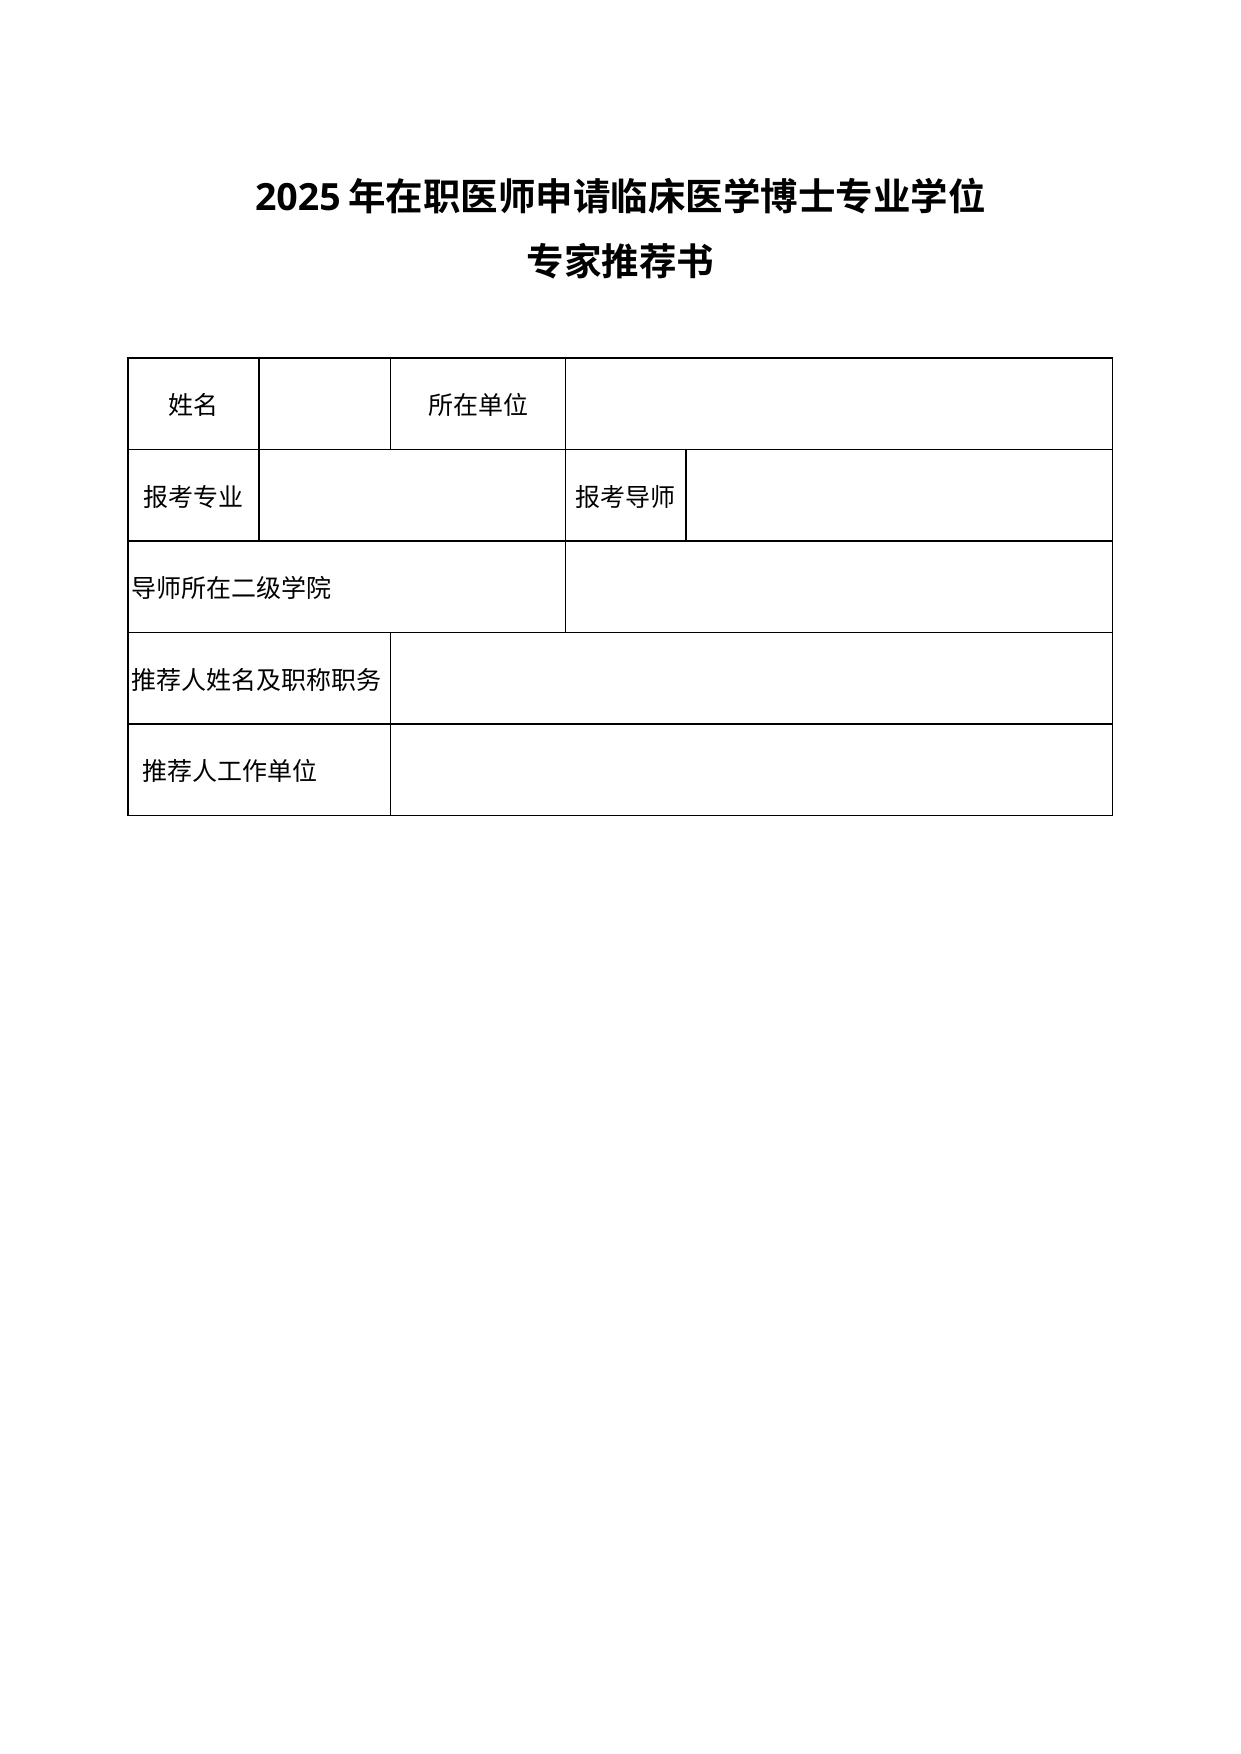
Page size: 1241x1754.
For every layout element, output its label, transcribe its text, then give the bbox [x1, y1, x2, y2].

table_cell 推荐人工作单位 [129, 725, 390, 815]
table_cell 报考专业 [129, 450, 258, 540]
table_header 所在单位 [391, 359, 565, 448]
table_cell 导师所在二级学院 [129, 542, 565, 632]
table_header 姓名 [129, 359, 258, 448]
text 2025年在职医师申请临床医学博士专业学位 [187, 162, 1053, 227]
table_cell 报考导师 [566, 450, 685, 540]
table_cell [566, 542, 1112, 632]
table_cell [260, 450, 565, 540]
table_header [260, 359, 390, 448]
table_cell [391, 725, 1112, 815]
table_cell [687, 450, 1112, 540]
table_header [566, 359, 1112, 448]
table_cell 推荐人姓名及职称职务 [129, 633, 390, 723]
text 专家推荐书 [187, 227, 1053, 292]
table_cell [391, 633, 1112, 723]
